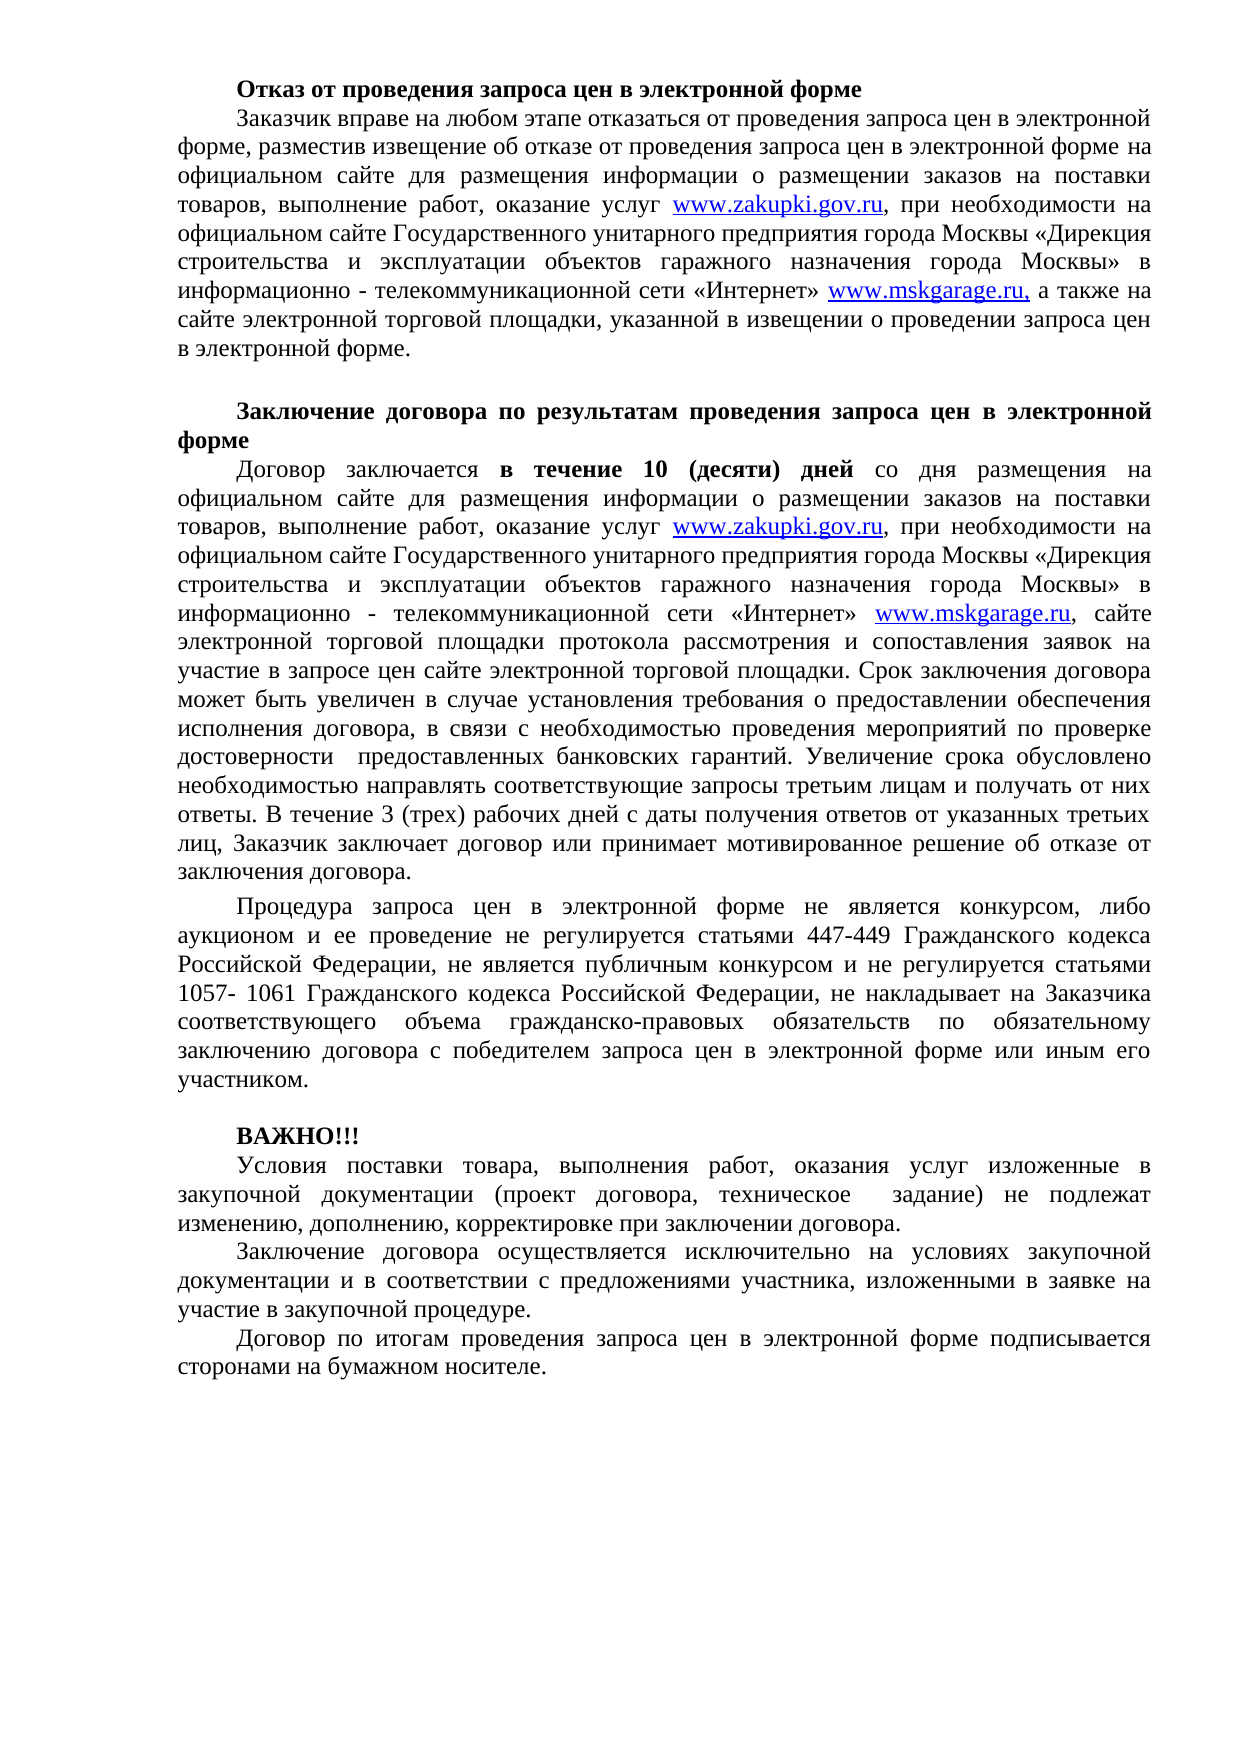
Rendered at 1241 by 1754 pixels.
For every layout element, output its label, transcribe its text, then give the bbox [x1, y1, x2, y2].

text Договор заключается в течение 10 (десяти) дней со дня размещения на официальном сайте для размещения информации о размещении заказов на поставки товаров, выполнение работ, оказание услуг www.zakupki.gov.ru, при необходимости на официальном сайте Государственного унитарного предприятия города Москвы «Дирекция строительства и эксплуатации объектов гаражного назначения города Москвы» в информационно - телекоммуникационной сети «Интернет» www.mskgarage.ru, сайте электронной торговой площадки протокола рассмотрения и сопоставления заявок на участие в запросе цен сайте электронной торговой площадки. Срок заключения договора может быть увеличен в случае установления требования о предоставлении обеспечения исполнения договора, в связи с необходимостью проведения мероприятий по проверке достоверности предоставленных банковских гарантий. Увеличение срока обусловлено необходимостью направлять соответствующие запросы третьим лицам и получать от них ответы. В течение 3 (трех) рабочих дней с даты получения ответов от указанных третьих лиц, Заказчик заключает договор или принимает мотивированное решение об отказе от заключения договора. [177, 454, 1152, 885]
text Условия поставки товара, выполнения работ, оказания услуг изложенные в закупочной документации (проект договора, техническое задание) не подлежат изменению, дополнению, корректировке при заключении договора. [177, 1150, 1152, 1236]
text Отказ от проведения запроса цен в электронной форме [177, 74, 1152, 103]
text Заключение договора осуществляется исключительно на условиях закупочной документации и в соответствии с предложениями участника, изложенными в заявке на участие в закупочной процедуре. [177, 1236, 1152, 1323]
text ВАЖНО!!! [177, 1121, 1152, 1150]
text Заказчик вправе на любом этапе отказаться от проведения запроса цен в электронной форме, разместив извещение об отказе от проведения запроса цен в электронной форме на официальном сайте для размещения информации о размещении заказов на поставки товаров, выполнение работ, оказание услуг www.zakupki.gov.ru, при необходимости на официальном сайте Государственного унитарного предприятия города Москвы «Дирекция строительства и эксплуатации объектов гаражного назначения города Москвы» в информационно - телекоммуникационной сети «Интернет» www.mskgarage.ru, а также на сайте электронной торговой площадки, указанной в извещении о проведении запроса цен в электронной форме. [177, 103, 1152, 361]
text Договор по итогам проведения запроса цен в электронной форме подписывается сторонами на бумажном носителе. [177, 1323, 1152, 1380]
text Заключение договора по результатам проведения запроса цен в электронной форме [177, 396, 1152, 454]
text Процедура запроса цен в электронной форме не является конкурсом, либо аукционом и ее проведение не регулируется статьями 447-449 Гражданского кодекса Российской Федерации, не является публичным конкурсом и не регулируется статьями 1057- 1061 Гражданского кодекса Российской Федерации, не накладывает на Заказчика соответствующего объема гражданско-правовых обязательств по обязательному заключению договора с победителем запроса цен в электронной форме или иным его участником. [177, 891, 1152, 1093]
